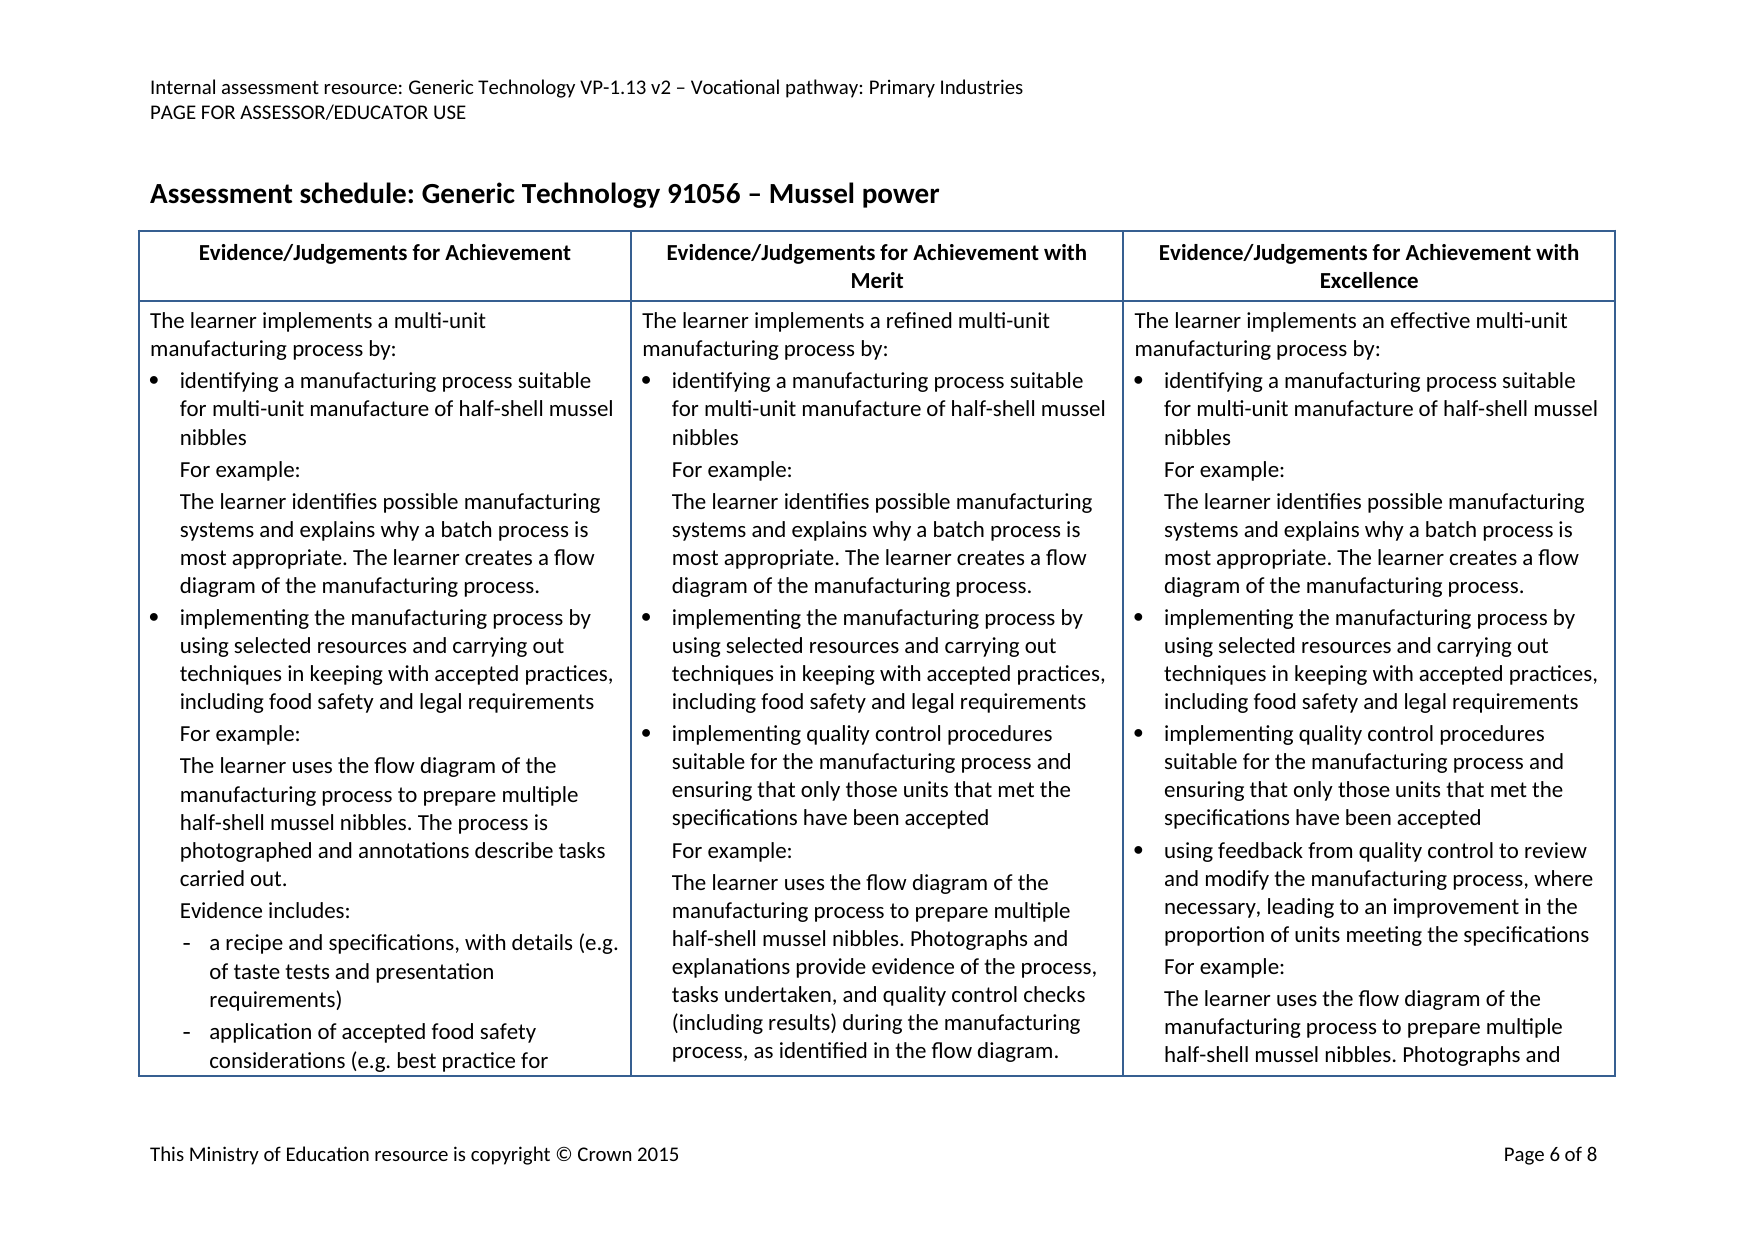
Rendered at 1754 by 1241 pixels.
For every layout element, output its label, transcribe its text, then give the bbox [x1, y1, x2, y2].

table_header Evidence/Judgements for Achievement with Excellence [1124, 232, 1614, 300]
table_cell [140, 302, 630, 1075]
table_header Evidence/Judgements for Achievement with Merit [632, 232, 1122, 300]
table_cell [632, 302, 1122, 1075]
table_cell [1124, 302, 1614, 1075]
subtitle Assessment schedule: – [150, 175, 1604, 211]
table_header Evidence/Judgements for Achievement [140, 232, 630, 300]
